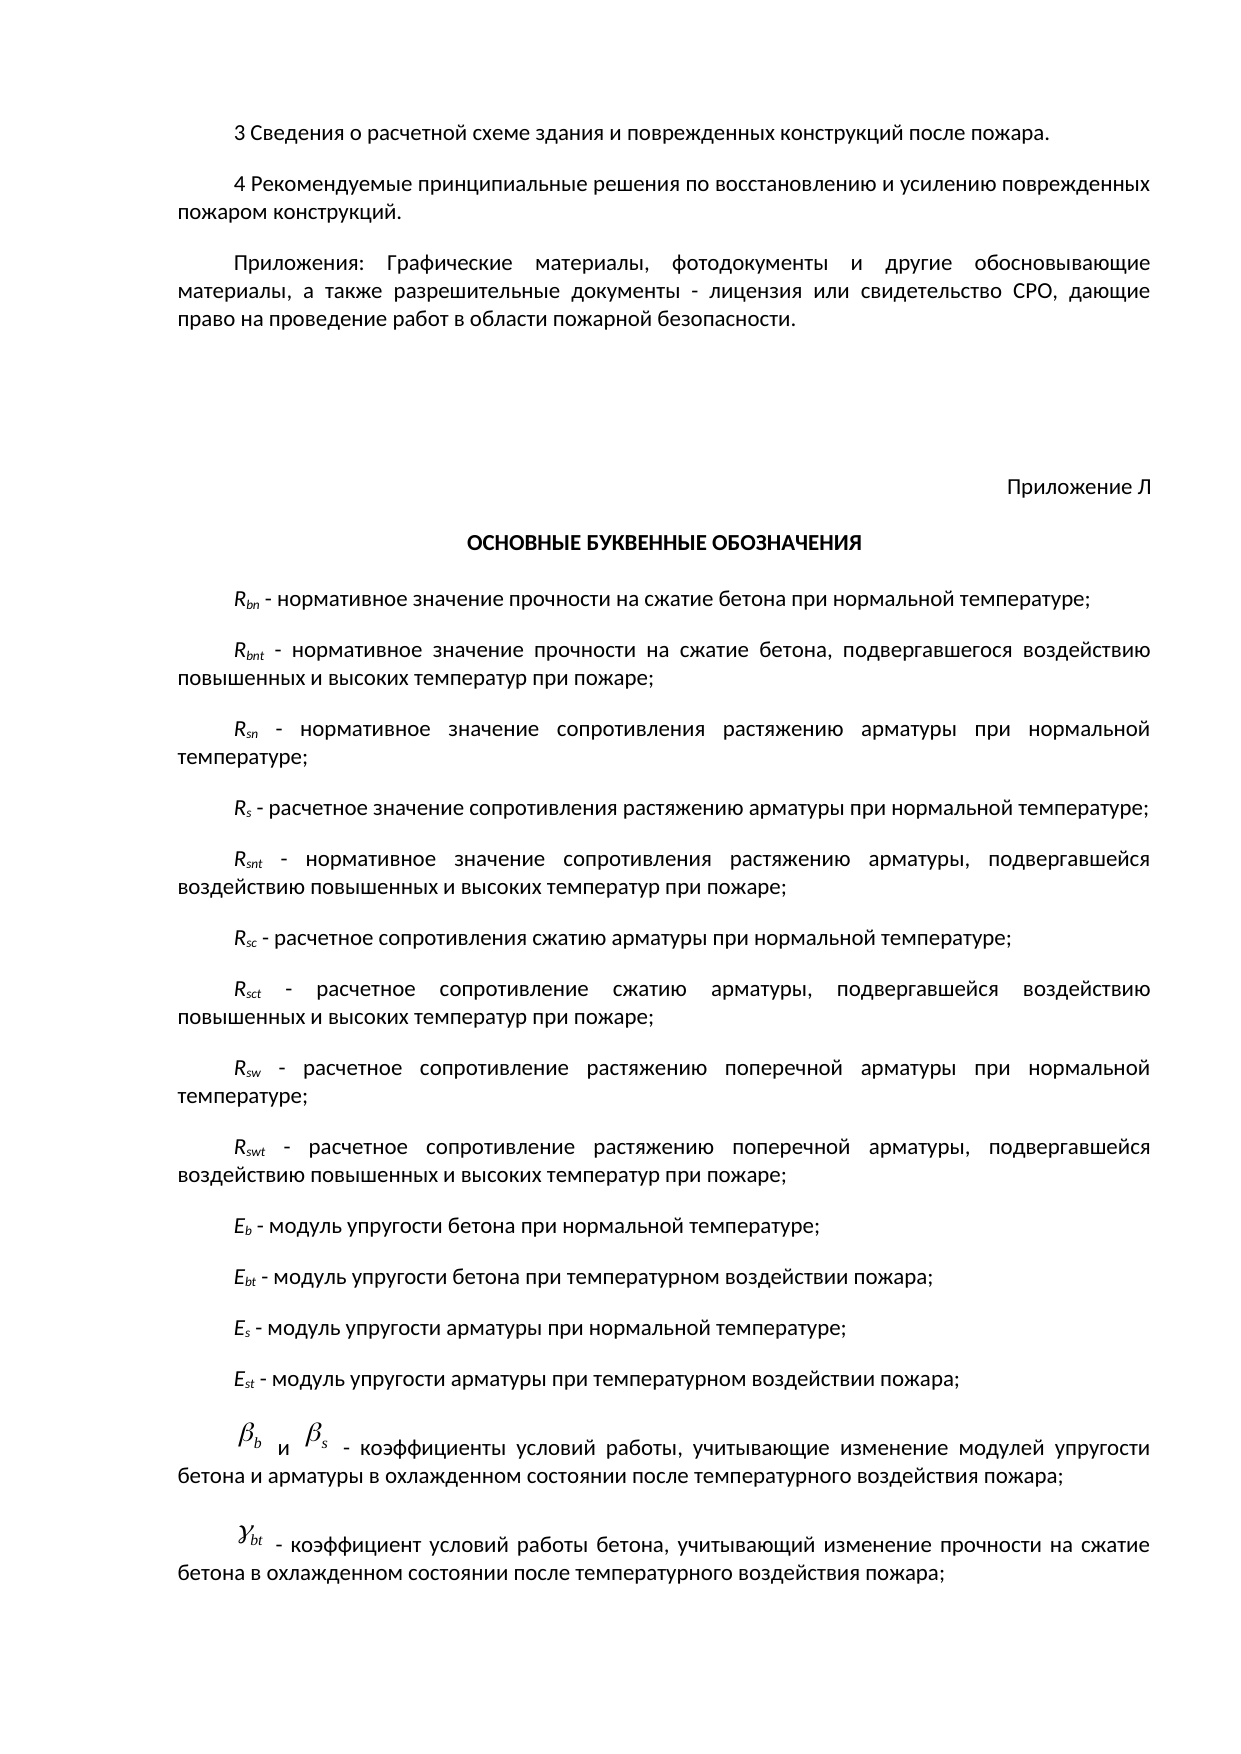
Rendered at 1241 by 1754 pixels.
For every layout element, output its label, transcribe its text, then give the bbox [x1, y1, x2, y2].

text Eb - модуль упругости бетона при нормальной температуре; [177, 1211, 1152, 1239]
text Ebt - модуль упругости бетона при температурном воздействии пожара; [177, 1262, 1152, 1290]
text - коэффициент условий работы бетона, учитывающий изменение прочности на сжатие бетона в охлажденном состоянии после температурного воздействия пожара; [177, 1512, 1152, 1586]
text Rswt - расчетное сопротивление растяжению поперечной арматуры, подвергавшейся воздействию повышенных и высоких температур при пожаре; [177, 1132, 1152, 1188]
text Rsnt - нормативное значение сопротивления растяжению арматуры, подвергавшейся воздействию повышенных и высоких температур при пожаре; [177, 844, 1152, 900]
text Rbnt - нормативное значение прочности на сжатие бетона, подвергавшегося воздействию повышенных и высоких температур при пожаре; [177, 635, 1152, 691]
text Приложение Л [177, 472, 1152, 500]
text 4 Рекомендуемые принципиальные решения по восстановлению и усилению поврежденных пожаром конструкций. [177, 169, 1152, 225]
text Rbn - нормативное значение прочности на сжатие бетона при нормальной температуре; [177, 584, 1152, 612]
text и - коэффициенты условий работы, учитывающие изменение модулей упругости бетона и арматуры в охлажденном состоянии после температурного воздействия пожара; [177, 1414, 1152, 1489]
text Es - модуль упругости арматуры при нормальной температуре; [177, 1313, 1152, 1341]
text Rs - расчетное значение сопротивления растяжению арматуры при нормальной температуре; [177, 793, 1152, 821]
text Est - модуль упругости арматуры при температурном воздействии пожара; [177, 1364, 1152, 1392]
text Приложения: Графические материалы, фотодокументы и другие обосновывающие материалы, а также разрешительные документы - лицензия или свидетельство СРО, дающие право на проведение работ в области пожарной безопасности. [177, 248, 1152, 332]
text 3 Сведения о расчетной схеме здания и поврежденных конструкций после пожара. [177, 118, 1152, 146]
text Rsc - расчетное сопротивления сжатию арматуры при нормальной температуре; [177, 923, 1152, 951]
title ОСНОВНЫЕ БУКВЕННЫЕ ОБОЗНАЧЕНИЯ [177, 528, 1152, 556]
text Rsw - расчетное сопротивление растяжению поперечной арматуры при нормальной температуре; [177, 1053, 1152, 1109]
text Rsn - нормативное значение сопротивления растяжению арматуры при нормальной температуре; [177, 714, 1152, 770]
text Rsct - расчетное сопротивление сжатию арматуры, подвергавшейся воздействию повышенных и высоких температур при пожаре; [177, 974, 1152, 1030]
